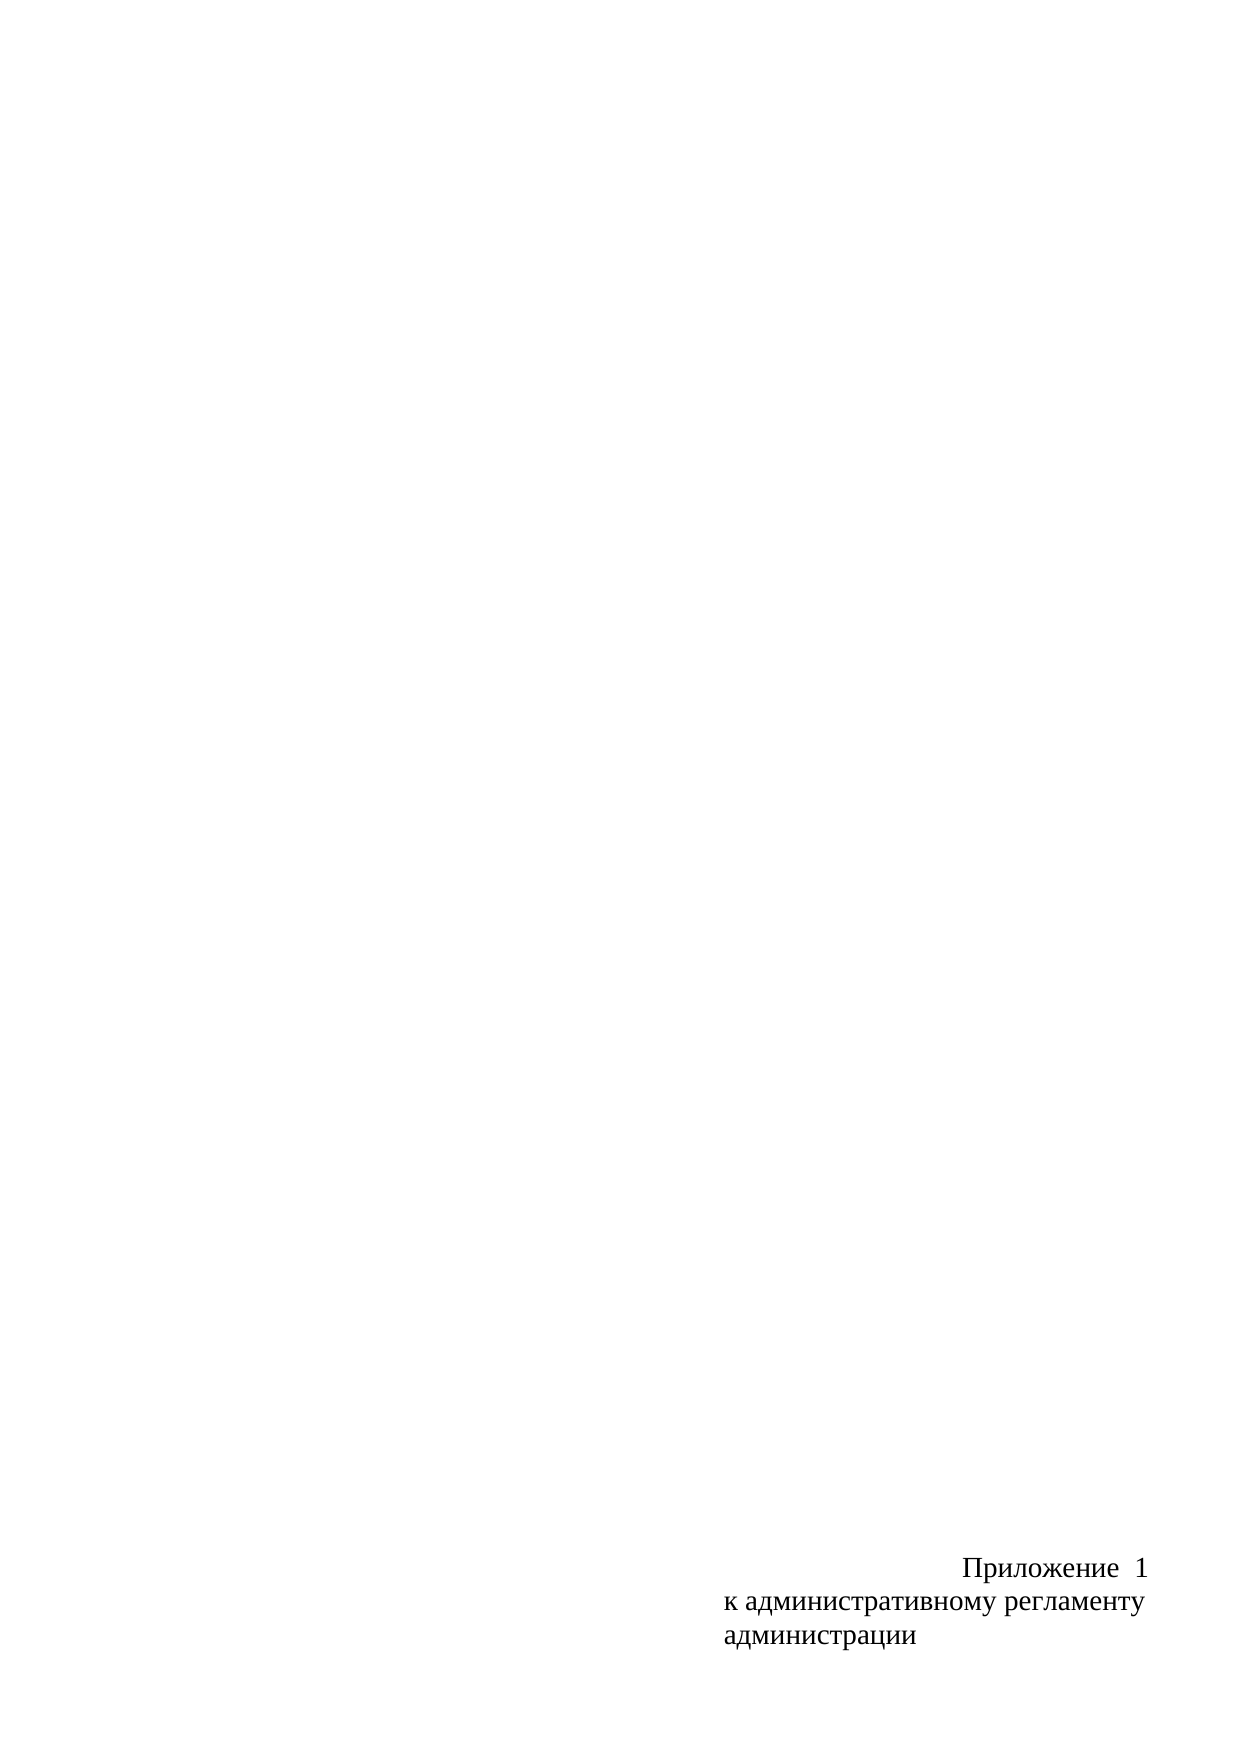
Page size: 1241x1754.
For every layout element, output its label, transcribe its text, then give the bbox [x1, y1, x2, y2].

text Приложение 1 [133, 1550, 1149, 1583]
text к административному регламенту администрации [723, 1583, 1152, 1650]
